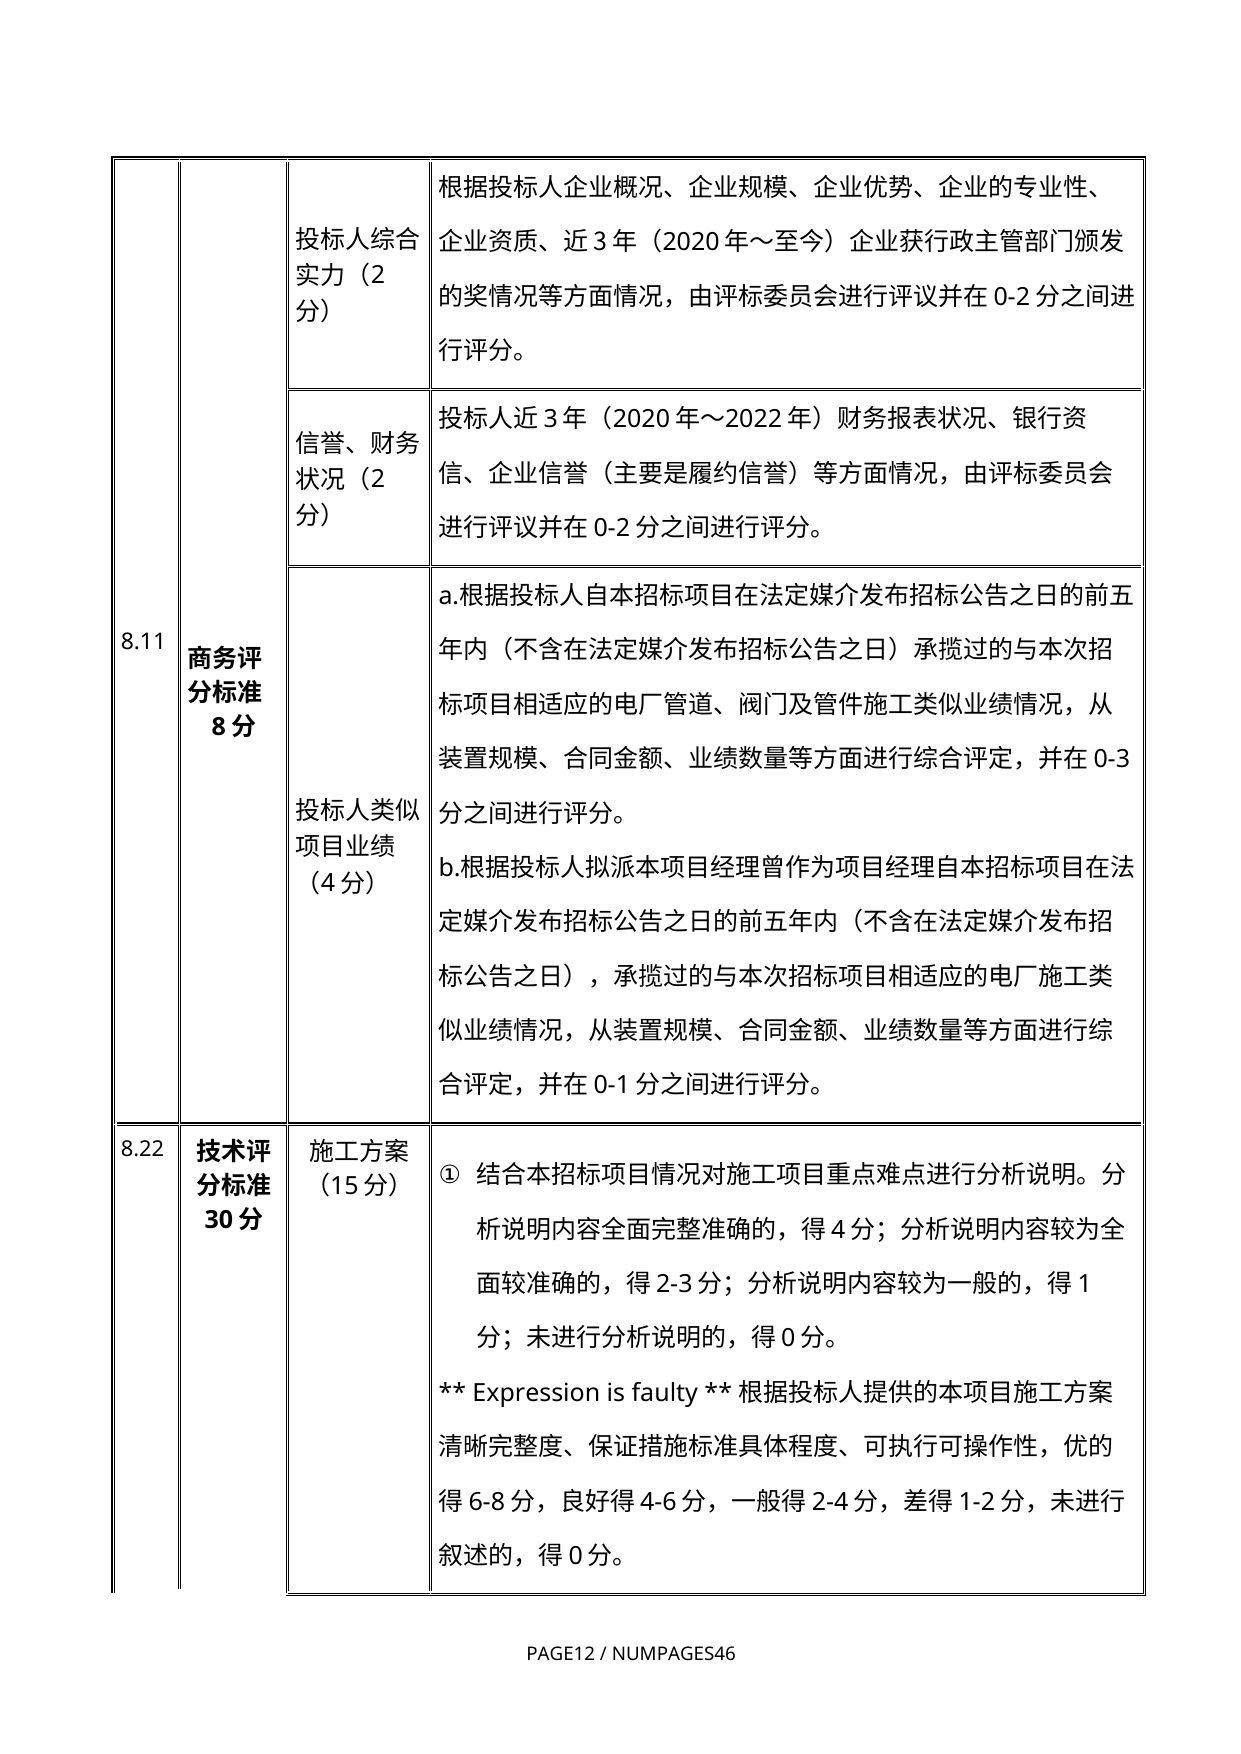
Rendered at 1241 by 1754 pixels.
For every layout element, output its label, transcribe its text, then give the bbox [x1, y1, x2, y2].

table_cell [431, 1122, 1143, 1592]
table_cell 8.11 [115, 160, 179, 1122]
table_cell 技术评分标准30分 [180, 1126, 286, 1592]
table_cell 8.22 [115, 1122, 179, 1592]
table_cell 投标人类似项目业绩（4分） [289, 568, 429, 1122]
table_cell 信誉、财务状况（2分） [289, 391, 429, 564]
table_cell 根据投标人企业概况、企业规模、企业优势、企业的专业性、企业资质、近3年（2020年～至今）企业获行政主管部门颁发的奖情况等方面情况，由评标委员会进行评议并在0-2分之间进行评分。 [431, 160, 1143, 388]
table_cell a.根据投标人自本招标项目在法定媒介发布招标公告之日的前五年内（不含在法定媒介发布招标公告之日）承揽过的与本次招标项目相适应的电厂管道、阀门及管件施工类似业绩情况，从装置规模、合同金额、业绩数量等方面进行综合评定，并在0-3分之间进行评分。 b.根据投标人拟派本项目经理曾作为项目经理自本招标项目在法定媒介发布招标公告之日的前五年内（不含在法定媒介发布招标公告之日），承揽过的与本次招标项目相适应的电厂施工类似业绩情况，从装置规模、合同金额、业绩数量等方面进行综合评定，并在0-1分之间进行评分。 [432, 565, 1143, 1122]
table_cell 投标人近3年（2020年～2022年）财务报表状况、银行资信、企业信誉（主要是履约信誉）等方面情况，由评标委员会进行评议并在0-2分之间进行评分。 [431, 388, 1144, 564]
table_cell 商务评分标准 8分 [180, 160, 288, 1122]
table_cell 施工方案（15分） [288, 1126, 431, 1592]
table_cell 投标人综合实力（2分） [288, 160, 431, 388]
